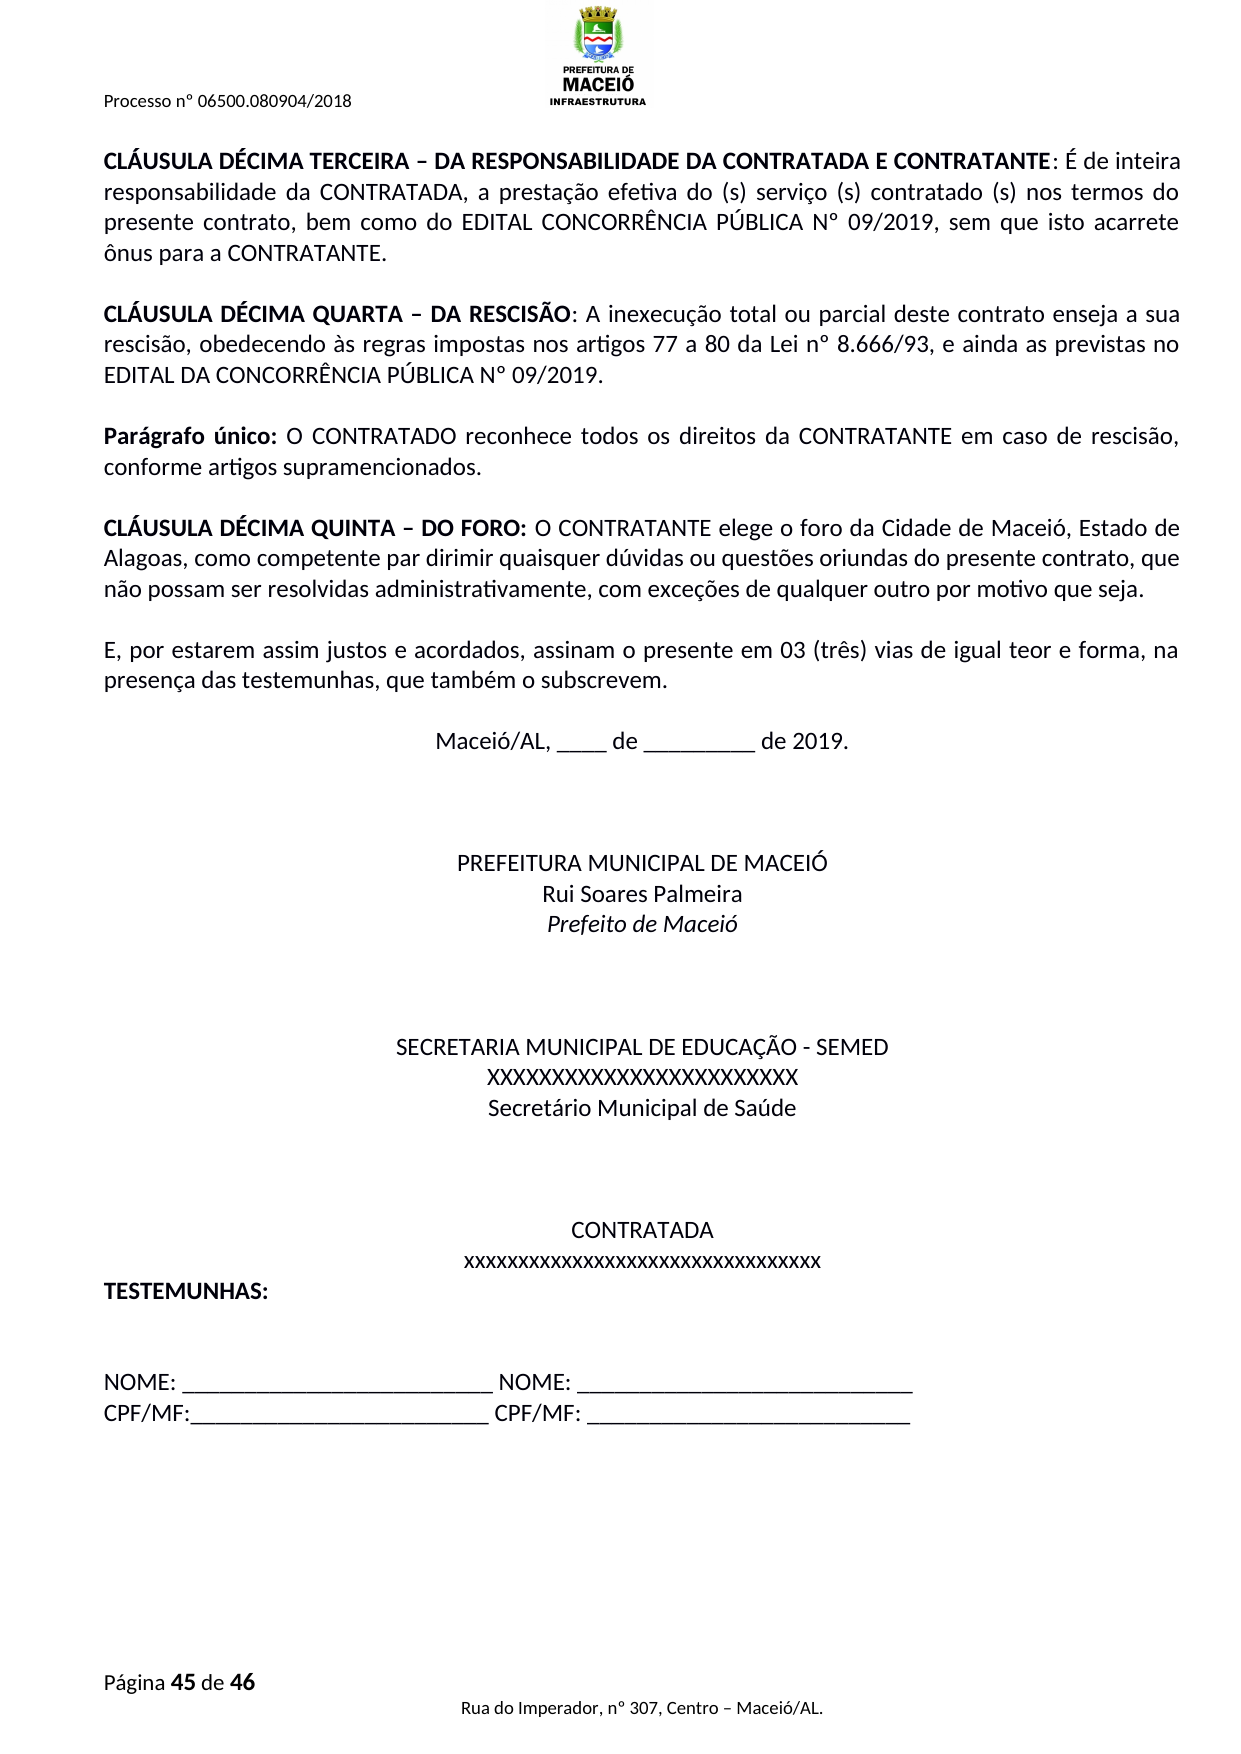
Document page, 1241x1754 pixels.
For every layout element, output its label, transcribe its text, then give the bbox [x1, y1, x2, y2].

text SECRETARIA MUNICIPAL DE EDUCAÇÃO - SEMED [103, 1031, 1181, 1061]
text XXXXXXXXXXXXXXXXXXXXXXXX [103, 1061, 1181, 1092]
text Prefeito de Maceió [103, 908, 1181, 939]
text NOME: _________________________ NOME: ___________________________ [103, 1366, 1181, 1397]
text CLÁUSULA DÉCIMA QUARTA – DA RESCISÃO: A inexecução total ou parcial deste contrato enseja a sua rescisão, obedecendo às regras impostas nos artigos 77 a 80 da Lei nº 8.666/93, e ainda as previstas no EDITAL DA CONCORRÊNCIA PÚBLICA Nº 09/2019. [103, 298, 1181, 390]
picture [545, 0, 654, 108]
text Maceió/AL, ____ de _________ de 2019. [103, 725, 1181, 756]
text E, por estarem assim justos e acordados, assinam o presente em 03 (três) vias de igual teor e forma, na presença das testemunhas, que também o subscrevem. [103, 634, 1181, 695]
text CONTRATADA [103, 1214, 1181, 1244]
text Rui Soares Palmeira [103, 878, 1181, 908]
text Secretário Municipal de Saúde [103, 1092, 1181, 1122]
text TESTEMUNHAS: [103, 1275, 1181, 1305]
text Parágrafo único: O CONTRATADO reconhece todos os direitos da CONTRATANTE em caso de rescisão, conforme artigos supramencionados. [103, 420, 1181, 481]
text CLÁUSULA DÉCIMA QUINTA – DO FORO: O CONTRATANTE elege o foro da Cidade de Maceió, Estado de Alagoas, como competente par dirimir quaisquer dúvidas ou questões oriundas do presente contrato, que não possam ser resolvidas administrativamente, com exceções de qualquer outro por motivo que seja. [103, 512, 1181, 603]
text xxxxxxxxxxxxxxxxxxxxxxxxxxxxxxxxx [103, 1244, 1181, 1275]
text PREFEITURA MUNICIPAL DE MACEIÓ [103, 847, 1181, 878]
text CLÁUSULA DÉCIMA TERCEIRA – DA RESPONSABILIDADE DA CONTRATADA E CONTRATANTE: É de inteira responsabilidade da CONTRATADA, a prestação efetiva do (s) serviço (s) contratado (s) nos termos do presente contrato, bem como do EDITAL CONCORRÊNCIA PÚBLICA Nº 09/2019, sem que isto acarrete ônus para a CONTRATANTE. [103, 146, 1181, 268]
text CPF/MF:________________________ CPF/MF: __________________________ [103, 1397, 1181, 1427]
